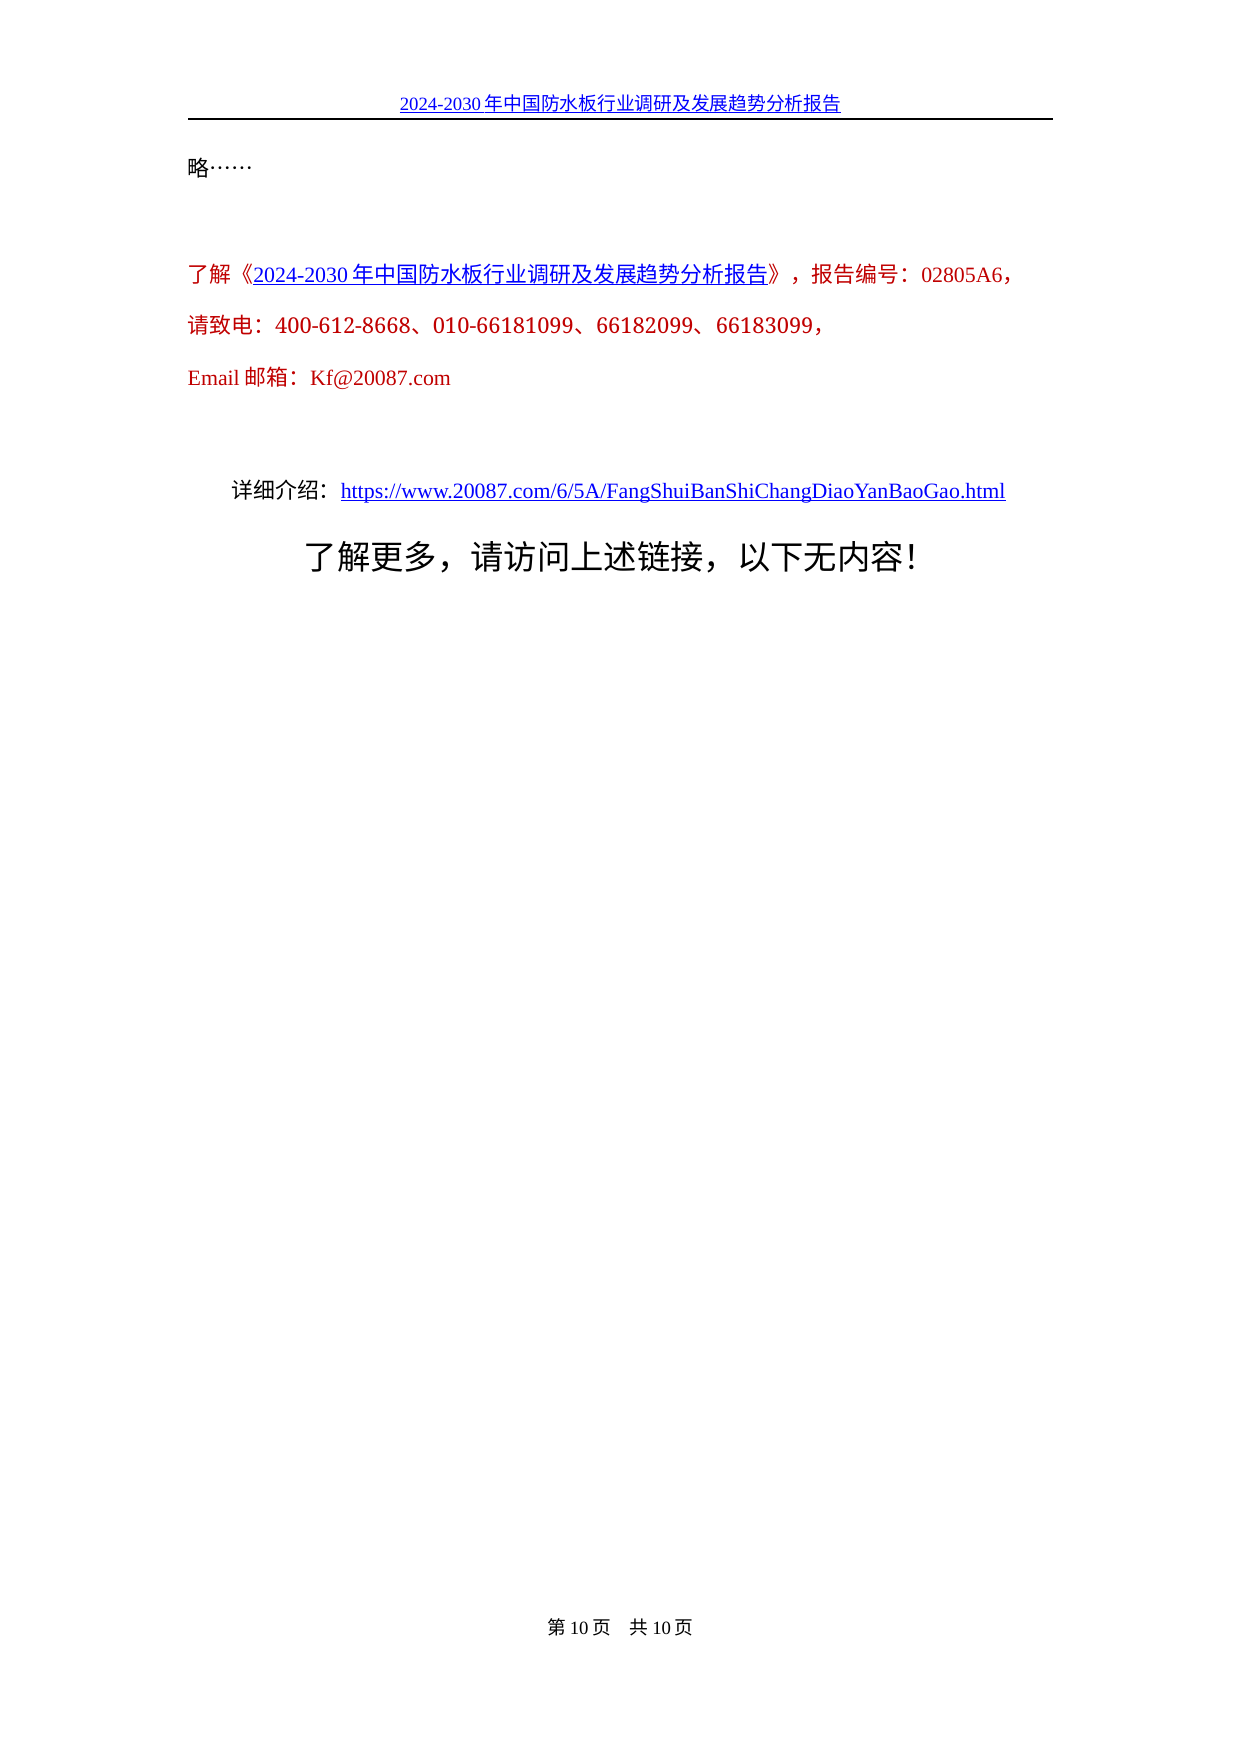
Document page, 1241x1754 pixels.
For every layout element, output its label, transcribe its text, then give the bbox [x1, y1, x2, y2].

text 请致电：400-612-8668、010-66181099、66182099、66183099， [187, 308, 1053, 341]
text 了解《2024-2030年中国防水板行业调研及发展趋势分析报告》，报告编号：02805A6， [187, 257, 1053, 289]
text 详细介绍：https://www.20087.com/6/5A/FangShuiBanShiChangDiaoYanBaoGao.html [187, 473, 1053, 505]
text Email邮箱：Kf@20087.com [187, 360, 1053, 392]
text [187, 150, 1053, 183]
title 了解更多，请访问上述链接，以下无内容！ [187, 523, 1053, 588]
